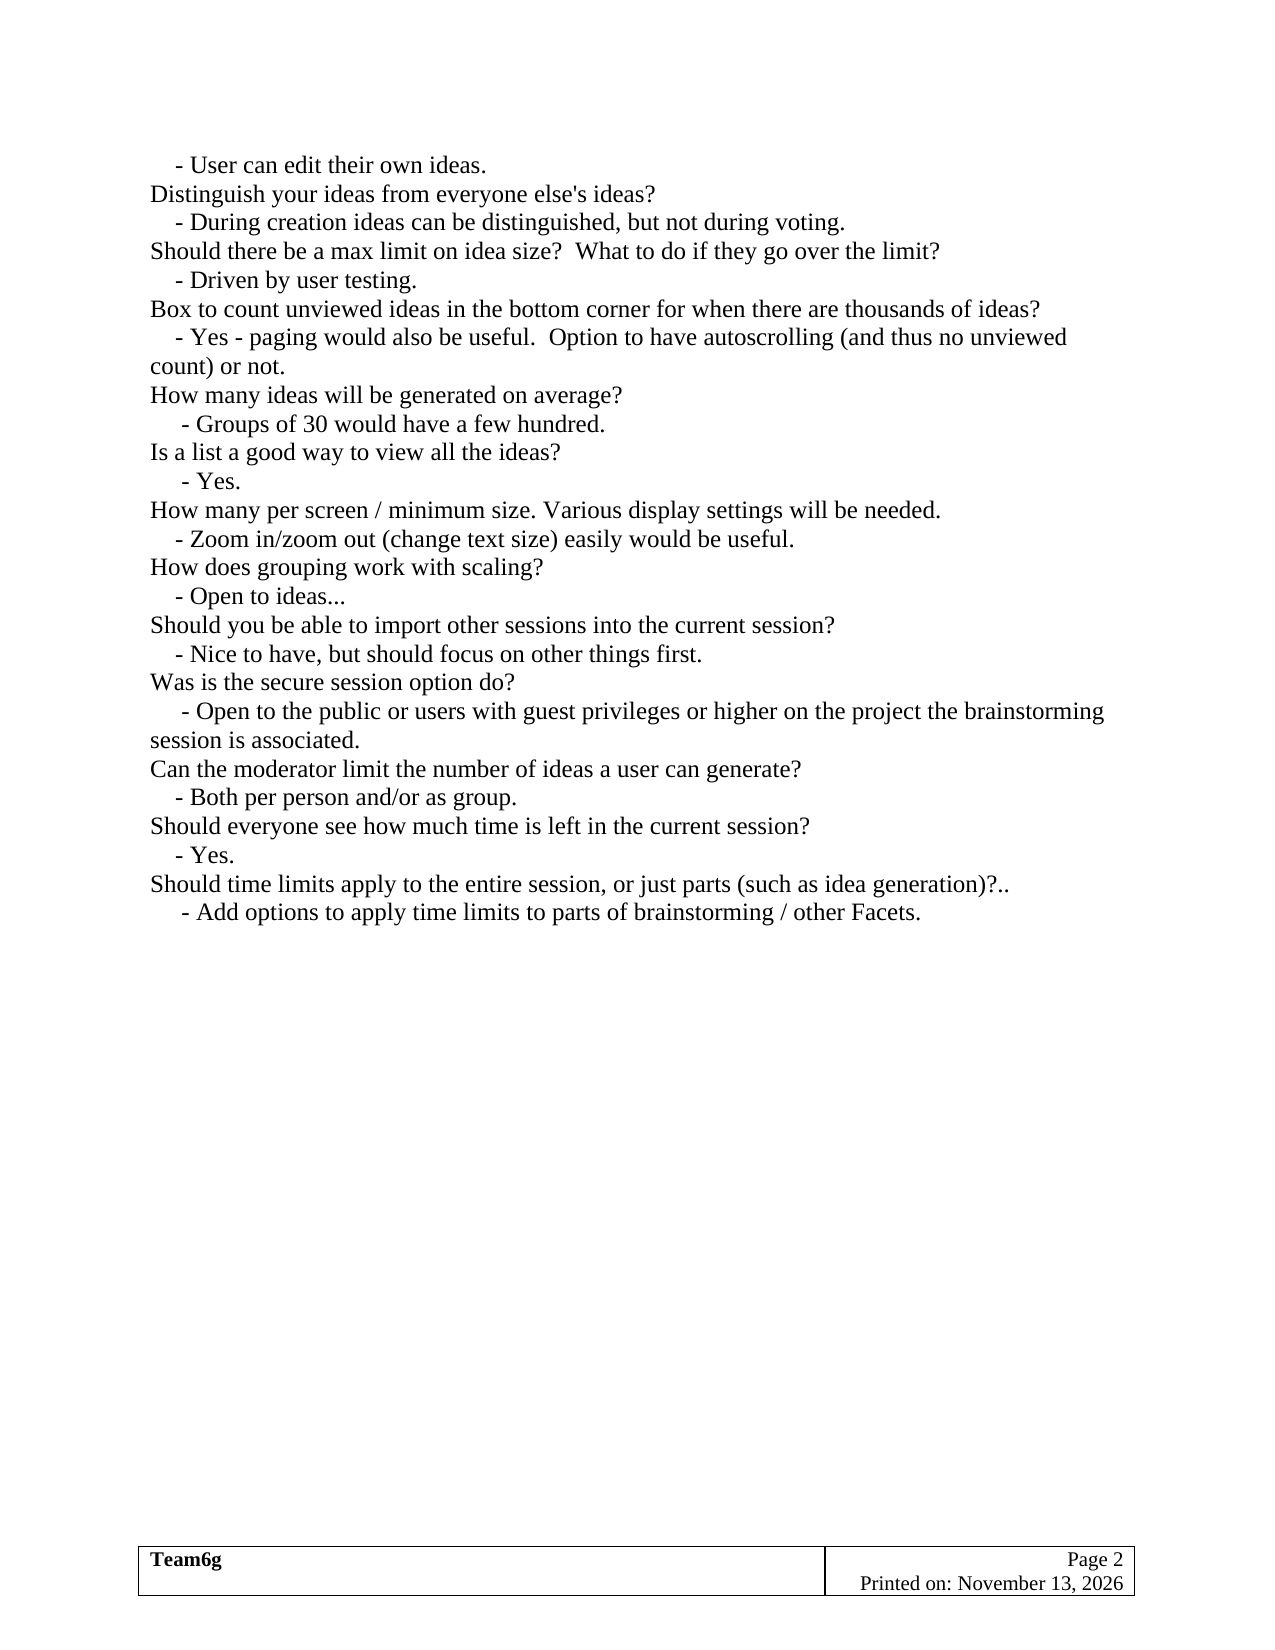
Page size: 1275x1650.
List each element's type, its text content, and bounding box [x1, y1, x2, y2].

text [150, 150, 1125, 294]
text Box to count unviewed ideas in the bottom corner for when there are thousands of ideas? - Yes - paging would also be useful. Option to have autoscrolling (and thus no unviewed count) or not. How many ideas will be generated on average? - Groups of 30 would have a few hundred. Is a list a good way to view all the ideas? - Yes. How many per screen / minimum size. Various display settings will be needed. - Zoom in/zoom out (change text size) easily would be useful. How does grouping work with scaling? - Open to ideas... Should you be able to import other sessions into the current session? - Nice to have, but should focus on other things first. Was is the secure session option do? - Open to the public or users with guest privileges or higher on the project the brainstorming session is associated. Can the moderator limit the number of ideas a user can generate? - Both per person and/or as group. Should everyone see how much time is left in the current session? - Yes. Should time limits apply to the entire session, or just parts (such as idea generation)?.. - Add options to apply time limits to parts of brainstorming / other Facets. [150, 294, 1125, 926]
